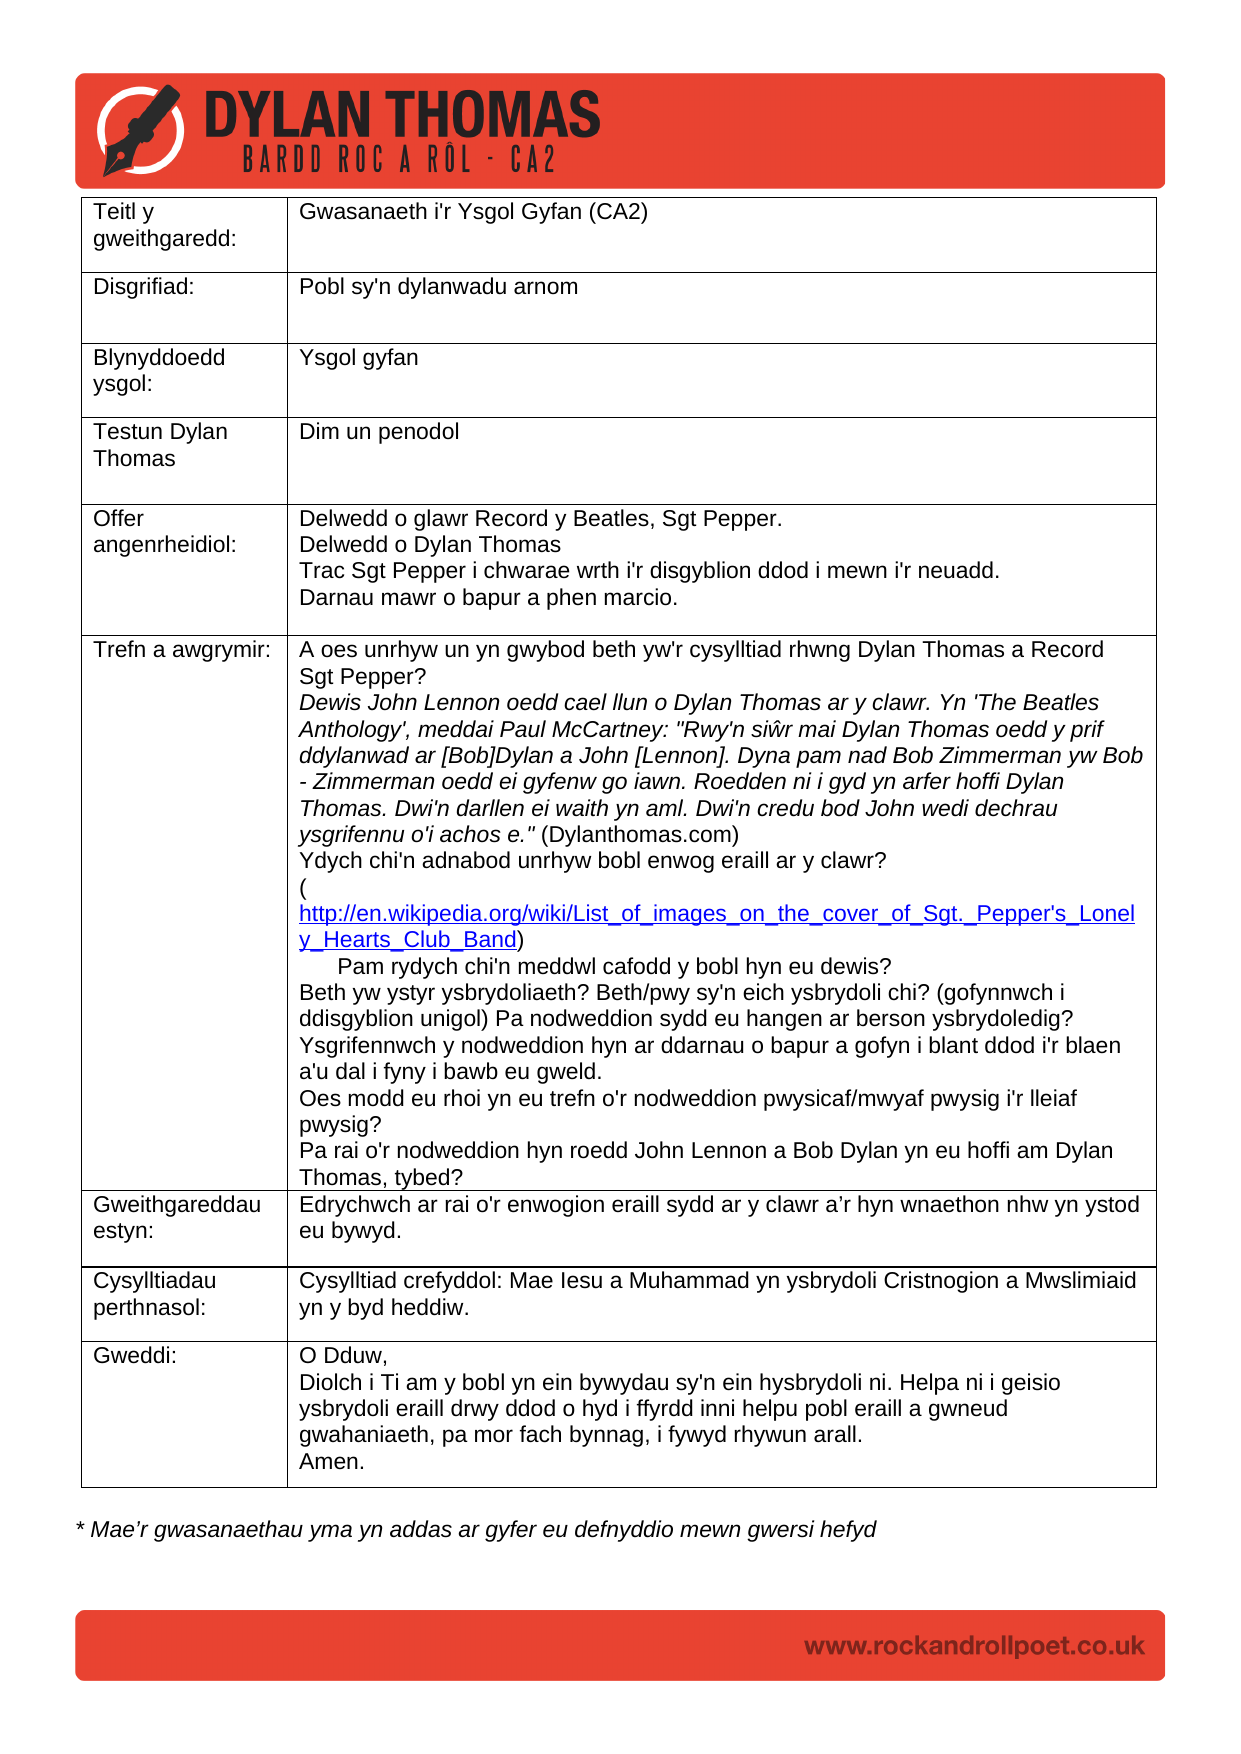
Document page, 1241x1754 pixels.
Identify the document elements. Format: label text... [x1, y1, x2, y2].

table_cell Delwedd o glawr Record y Beatles, Sgt Pepper. Delwedd o Dylan Thomas Trac Sgt Pepper i chwarae wrth i'r disgyblion ddod i mewn i'r neuadd. Darnau mawr o bapur a phen marcio. [288, 505, 1156, 635]
table_cell Dim un penodol [288, 418, 1156, 503]
table_cell O Dduw, Diolch i Ti am y bobl yn ein bywydau sy'n ein hysbrydoli ni. Helpa ni i geisio ysbrydoli eraill drwy ddod o hyd i ffyrdd inni helpu pobl eraill a gwneud gwahaniaeth, pa mor fach bynnag, i fywyd rhywun arall. Amen. [288, 1342, 1156, 1487]
table_cell Disgrifiad: [82, 273, 287, 342]
table_cell Ysgol gyfan [288, 344, 1156, 417]
table_cell Cysylltiad crefyddol: Mae Iesu a Muhammad yn ysbrydoli Cristnogion a Mwslimiaid yn y byd heddiw. [288, 1268, 1156, 1341]
table_cell Edrychwch ar rai o'r enwogion eraill sydd ar y clawr a’r hyn wnaethon nhw yn ystod eu bywyd. [288, 1191, 1156, 1266]
table_cell Testun Dylan Thomas [82, 418, 287, 503]
table_cell Offer angenrheidiol: [82, 505, 287, 635]
table_cell Gweithgareddau estyn: [82, 1191, 287, 1266]
text * Mae’r gwasanaethau yma yn addas ar gyfer eu defnyddio mewn gwersi hefyd [75, 1516, 1165, 1543]
table_cell Trefn a awgrymir: [82, 636, 287, 1190]
table_cell Pobl sy'n dylanwadu arnom [288, 273, 1156, 342]
table_header Gwasanaeth i'r Ysgol Gyfan (CA2) [288, 198, 1156, 272]
table_header Teitl y gweithgaredd: [82, 198, 287, 272]
table_cell A oes unrhyw un yn gwybod beth yw'r cysylltiad rhwng Dylan Thomas a Record Sgt Pepper? Dewis John Lennon oedd cael llun o Dylan Thomas ar y clawr. Yn 'The Beatles Anthology', meddai Paul McCartney: "Rwy'n siŵr mai Dylan Thomas oedd y prif ddylanwad ar [Bob]Dylan a John [Lennon]. Dyna pam nad Bob Zimmerman yw Bob - Zimmerman oedd ei gyfenw go iawn. Roedden ni i gyd yn arfer hoffi Dylan Thomas. Dwi'n darllen ei waith yn aml. Dwi'n credu bod John wedi dechrau ysgrifennu o'i achos e." (Dylanthomas.com) Ydych chi'n adnabod unrhyw bobl enwog eraill ar y clawr? (http://en.wikipedia.org/wiki/List_of_images_on_the_cover_of_Sgt._Pepper's_Lonely_Hearts_Club_Band) Pam rydych chi'n meddwl cafodd y bobl hyn eu dewis? Beth yw ystyr ysbrydoliaeth? Beth/pwy sy'n eich ysbrydoli chi? (gofynnwch i ddisgyblion unigol) Pa nodweddion sydd eu hangen ar berson ysbrydoledig? Ysgrifennwch y nodweddion hyn ar ddarnau o bapur a gofyn i blant ddod i'r blaen a'u dal i fyny i bawb eu gweld. Oes modd eu rhoi yn eu trefn o'r nodweddion pwysicaf/mwyaf pwysig i'r lleiaf pwysig? Pa rai o'r nodweddion hyn roedd John Lennon a Bob Dylan yn eu hoffi am Dylan Thomas, tybed? [288, 636, 1156, 1190]
picture [75, 73, 1166, 189]
table_cell Cysylltiadau perthnasol: [82, 1268, 287, 1341]
table_cell Blynyddoedd ysgol: [82, 344, 287, 417]
table_cell Gweddi: [82, 1342, 287, 1487]
picture [75, 1610, 1166, 1681]
